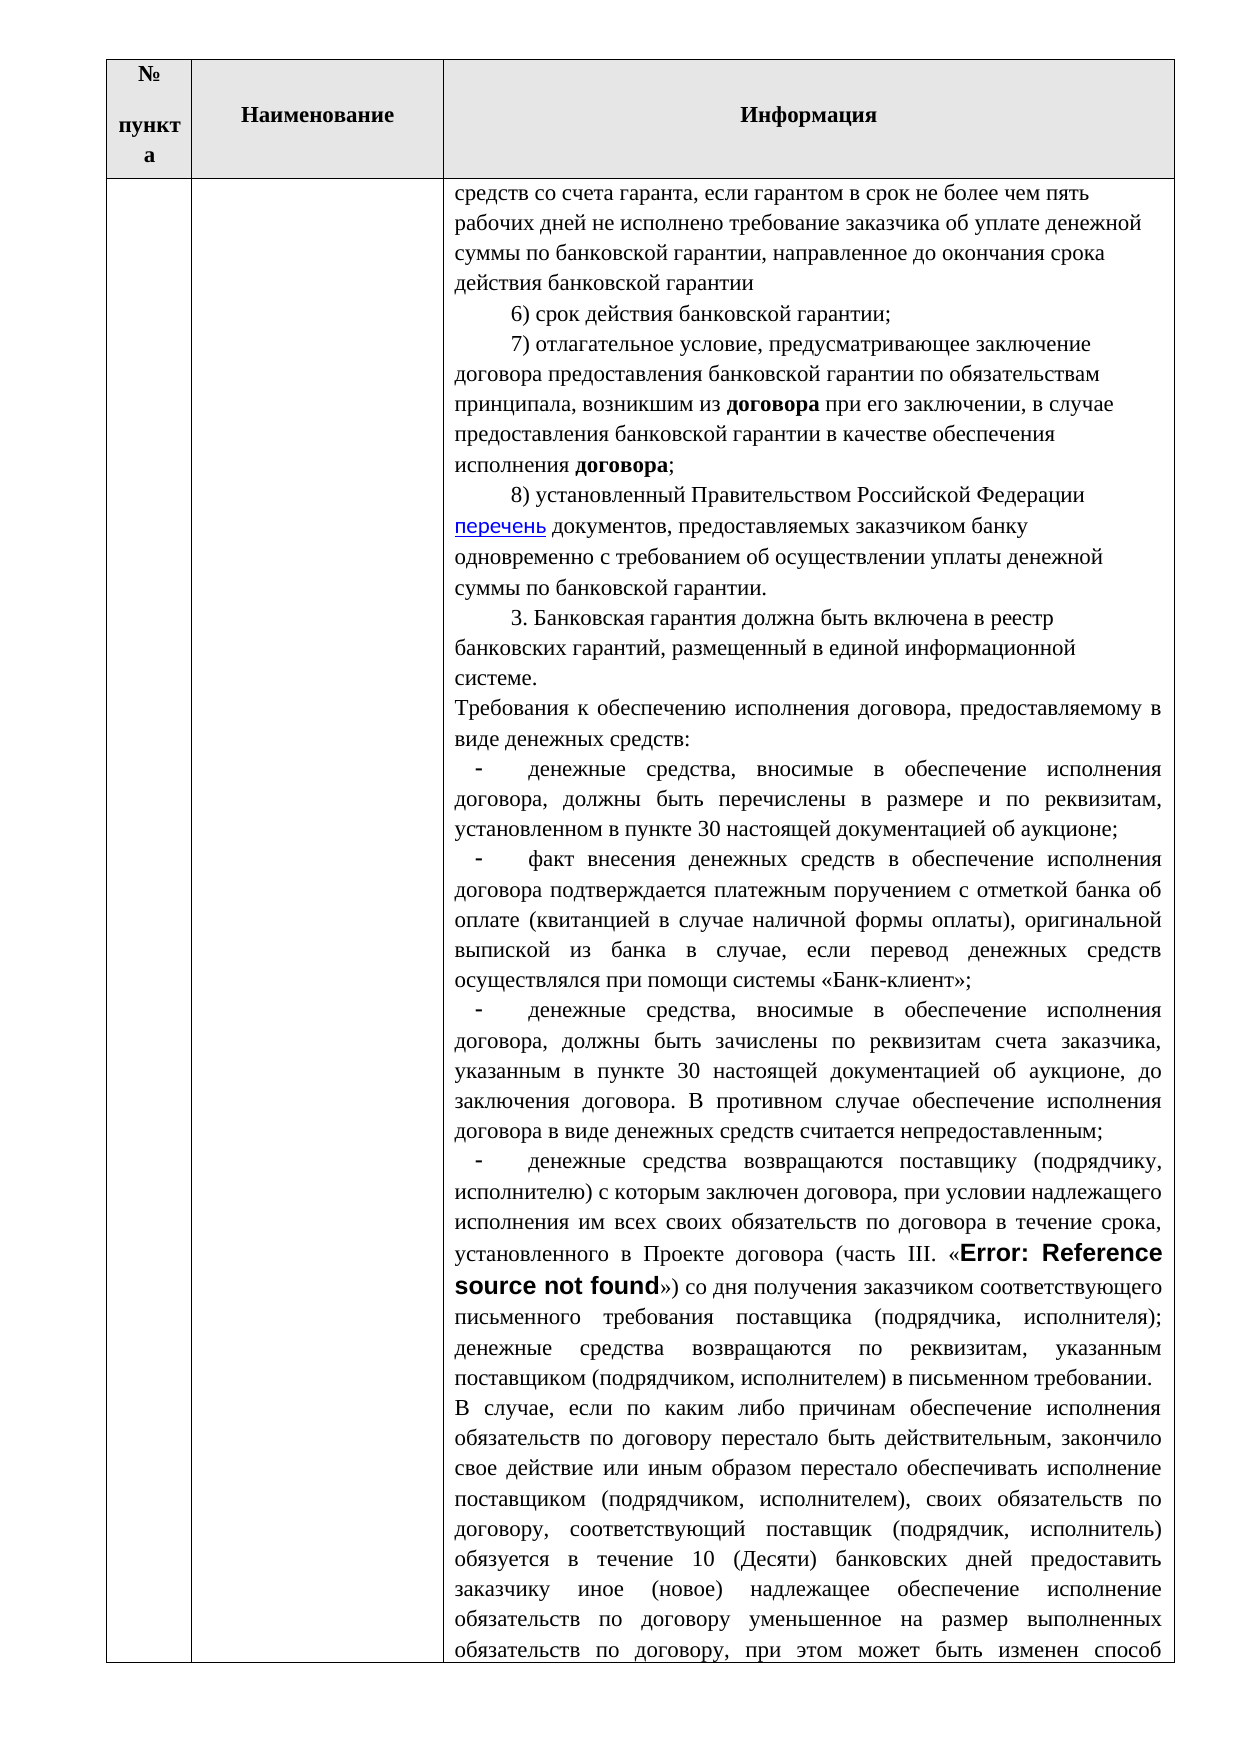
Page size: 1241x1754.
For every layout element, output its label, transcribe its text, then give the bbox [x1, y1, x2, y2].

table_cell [192, 179, 443, 1662]
table_header № пункта [107, 60, 191, 178]
table_cell [107, 179, 191, 1662]
table_header Наименование [192, 60, 443, 178]
table_header Информация [444, 60, 1174, 178]
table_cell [444, 179, 1174, 1662]
